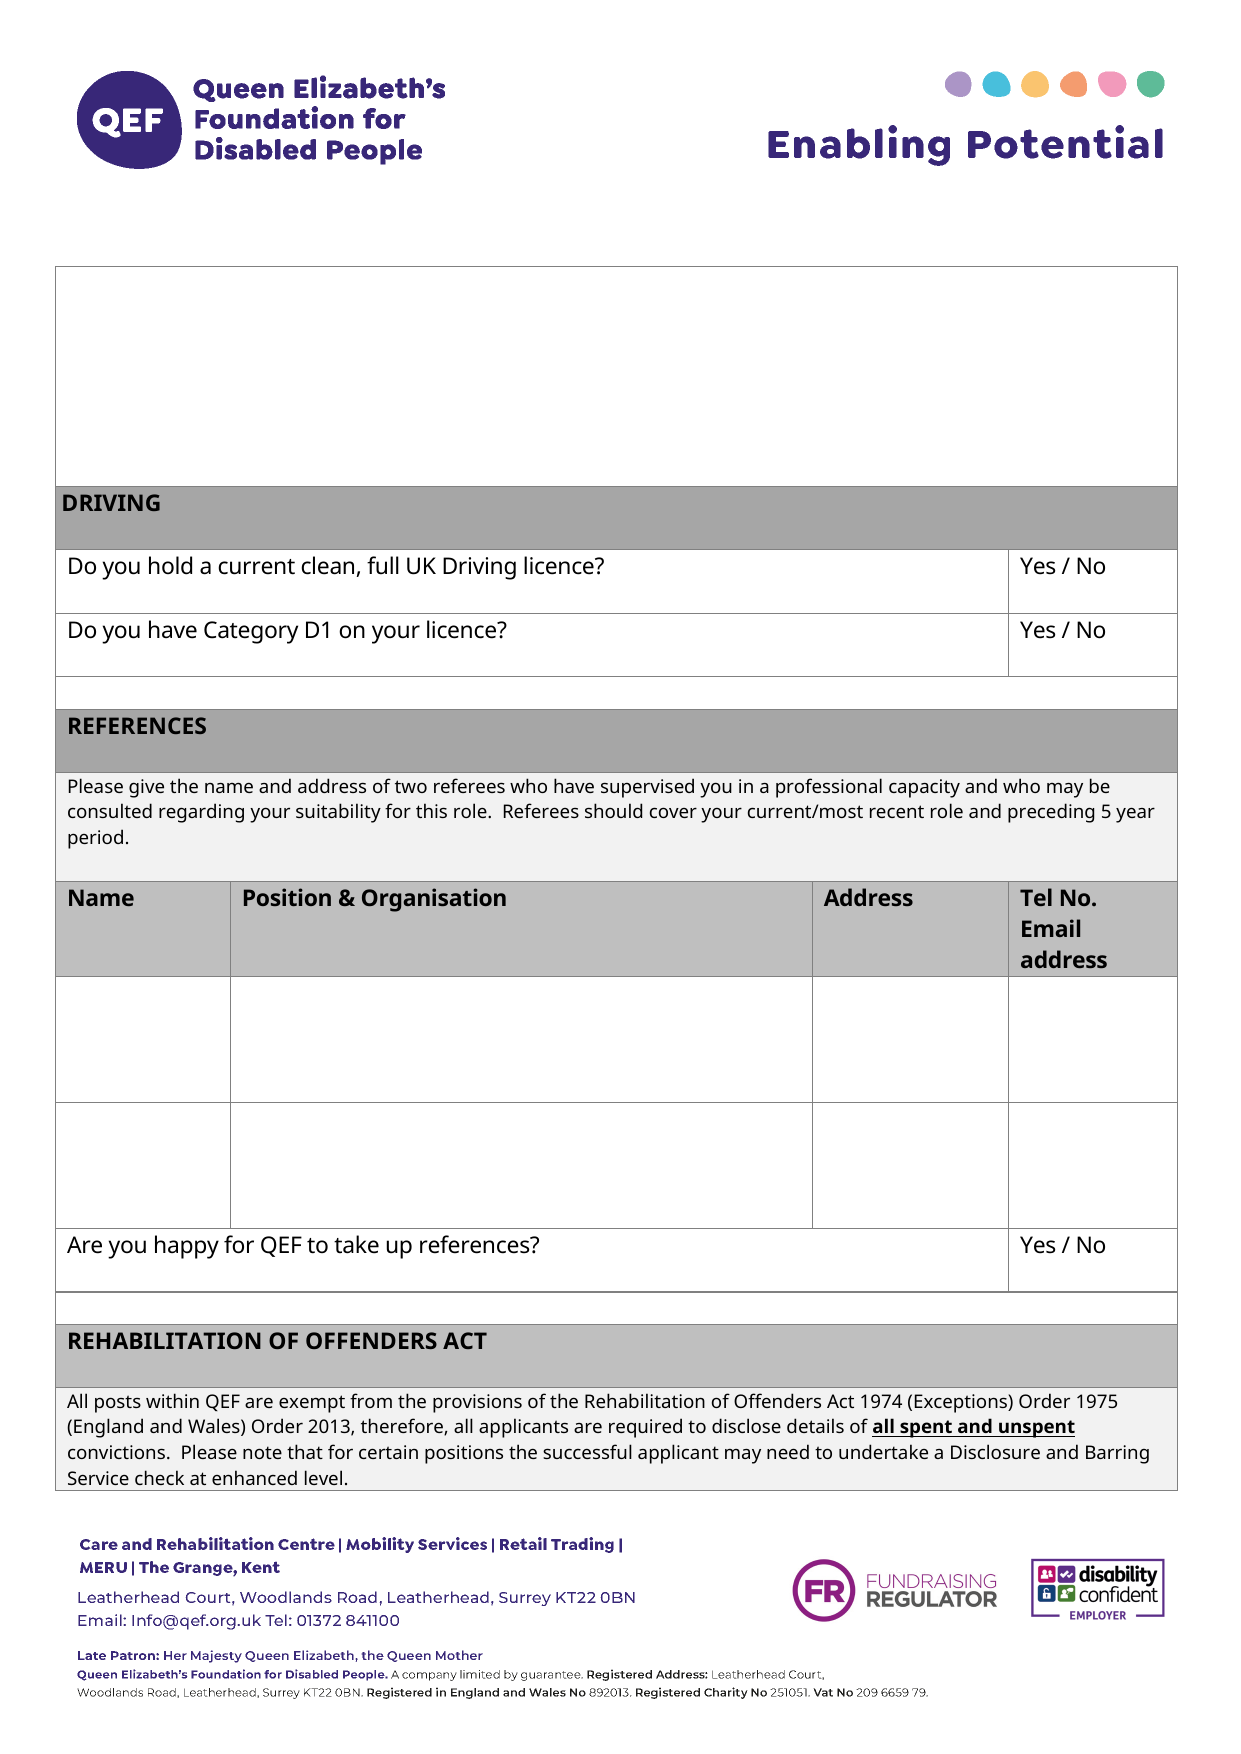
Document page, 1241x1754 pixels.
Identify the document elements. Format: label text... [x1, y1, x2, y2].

table_cell REHABILITATION OF OFFENDERS ACT [56, 1325, 1177, 1387]
table_cell Address [813, 882, 1008, 976]
table_cell Please give the name and address of two referees who have supervised you in a professional capacity and who may be consulted regarding your suitability for this role. Referees should cover your current/most recent role and preceding 5 year period. [56, 773, 1177, 881]
table_cell Are you happy for QEF to take up references? [56, 1229, 1008, 1291]
table_cell Yes / No [1009, 614, 1177, 676]
table_cell [56, 977, 230, 1102]
table_cell [231, 1103, 812, 1228]
table_cell Tel No. Email address [1009, 882, 1177, 976]
table_cell [1009, 977, 1177, 1102]
table_cell Position & Organisation [231, 882, 812, 976]
table_cell Yes / No [1009, 550, 1177, 613]
table_cell REFERENCES [56, 710, 1177, 772]
table_cell [56, 1293, 1177, 1324]
table_cell Name [56, 882, 230, 976]
table_cell [56, 1103, 230, 1228]
picture [0, 0, 1241, 1754]
table_cell [1009, 1103, 1177, 1228]
table_cell DRIVING [56, 487, 1177, 549]
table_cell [56, 1388, 1177, 1490]
table_cell Yes / No [1009, 1229, 1177, 1291]
table_cell Do you hold a current clean, full UK Driving licence? [56, 550, 1008, 613]
table_cell [813, 1103, 1008, 1228]
table_cell [56, 267, 1177, 486]
table_cell [56, 677, 1177, 708]
table_cell Do you have Category D1 on your licence? [56, 614, 1008, 676]
table_cell [813, 977, 1008, 1102]
table_cell [231, 977, 812, 1102]
